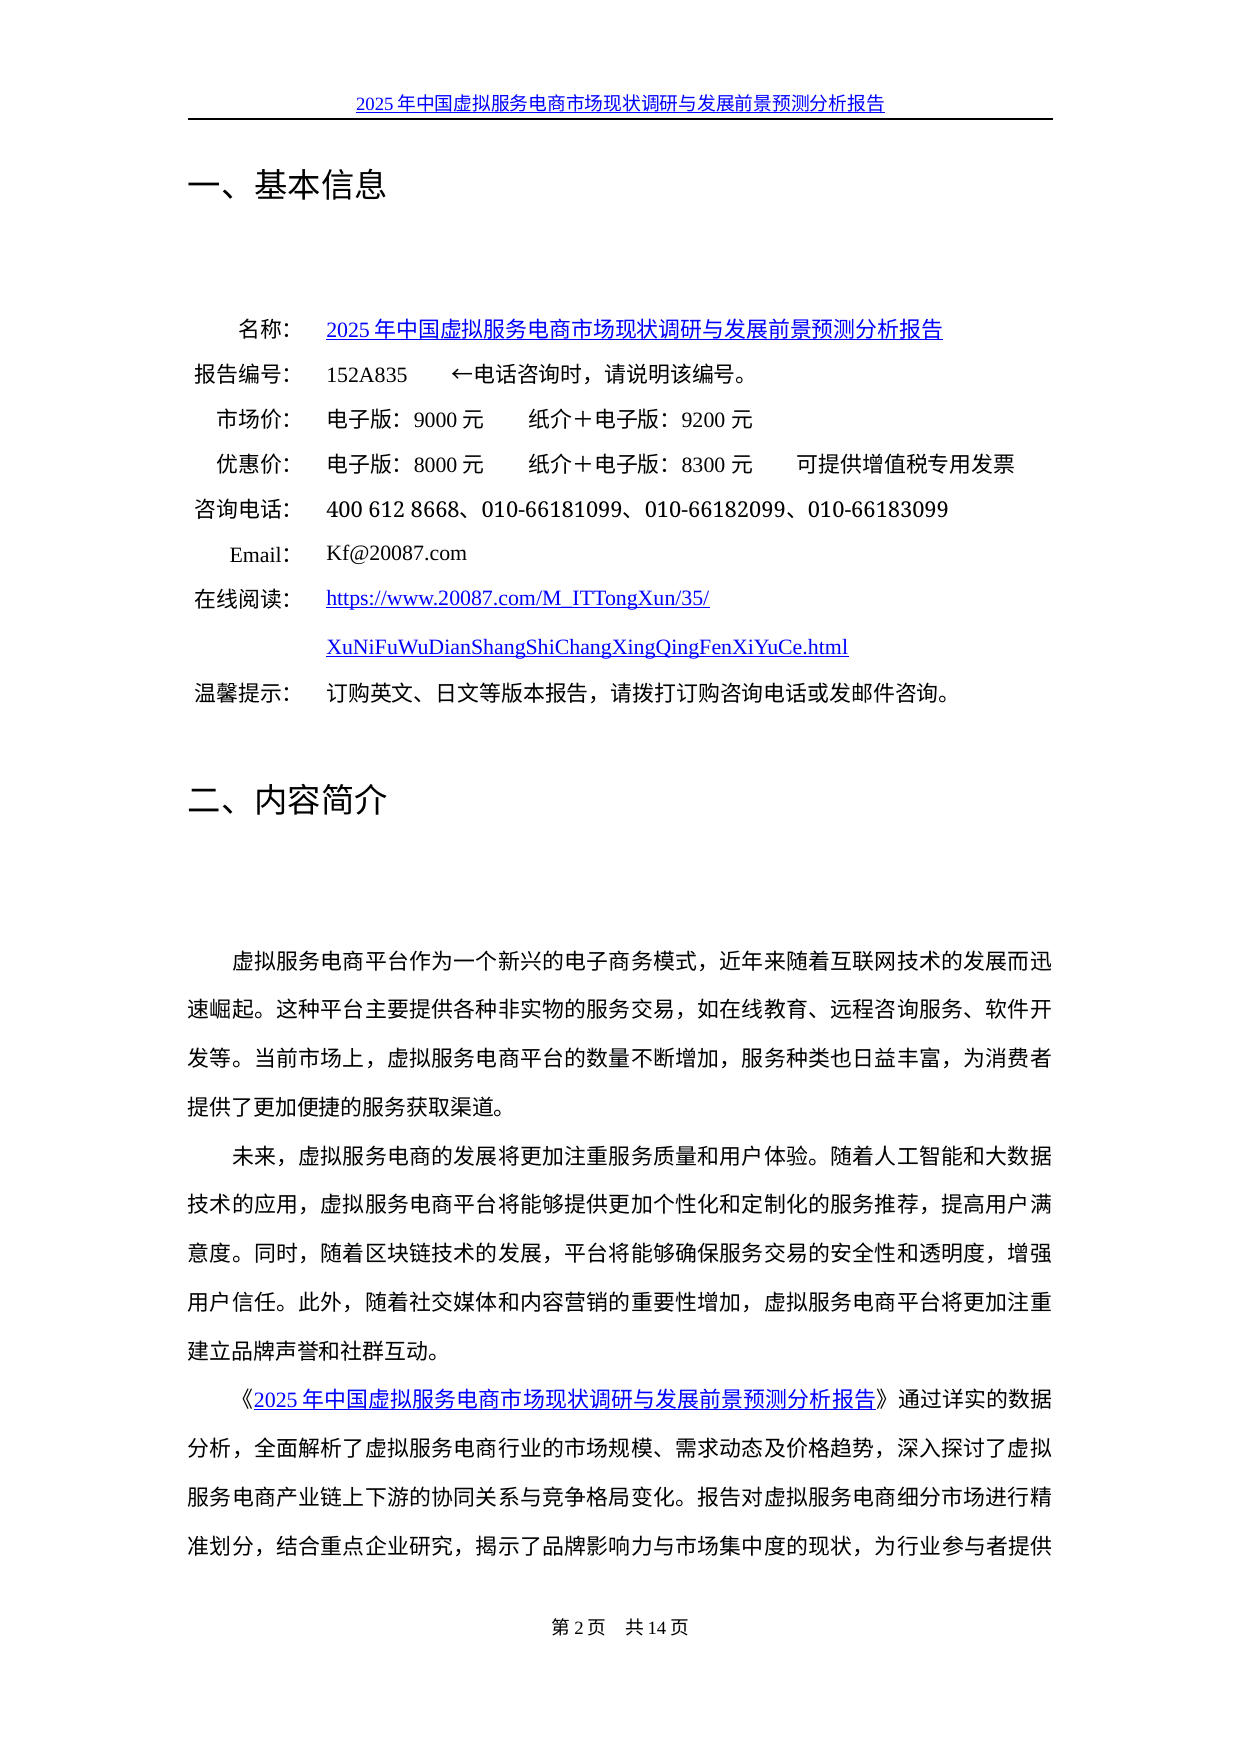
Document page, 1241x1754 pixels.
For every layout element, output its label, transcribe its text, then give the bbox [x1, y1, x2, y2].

table_cell Email： [167, 537, 315, 582]
table_cell 电子版：8000 元 纸介＋电子版：8300 元 可提供增值税专用发票 [315, 447, 1073, 492]
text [187, 943, 1053, 1561]
table_cell 优惠价： [167, 447, 315, 492]
table_cell 订购英文、日文等版本报告，请拨打订购咨询电话或发邮件咨询。 [315, 675, 1073, 720]
table_header 2025年中国虚拟服务电商市场现状调研与发展前景预测分析报告 [315, 312, 1073, 357]
table_cell 咨询电话： [167, 492, 315, 537]
table_cell 报告编号： [167, 357, 315, 402]
table_header 名称： [167, 312, 315, 357]
table_cell 市场价： [167, 402, 315, 447]
table_cell 电子版：9000 元 纸介＋电子版：9200 元 [315, 402, 1073, 447]
table_cell 152A835 ←电话咨询时，请说明该编号。 [315, 357, 1073, 402]
table_cell Kf@20087.com [315, 537, 1073, 582]
table_cell 温馨提示： [167, 675, 315, 720]
table_cell 在线阅读： [167, 582, 315, 675]
title 一、基本信息 [187, 150, 1053, 215]
table_cell [315, 582, 1073, 675]
title 二、内容简介 [187, 766, 1053, 831]
table_cell 400 612 8668、010-66181099、010-66182099、010-66183099 [315, 492, 1073, 537]
